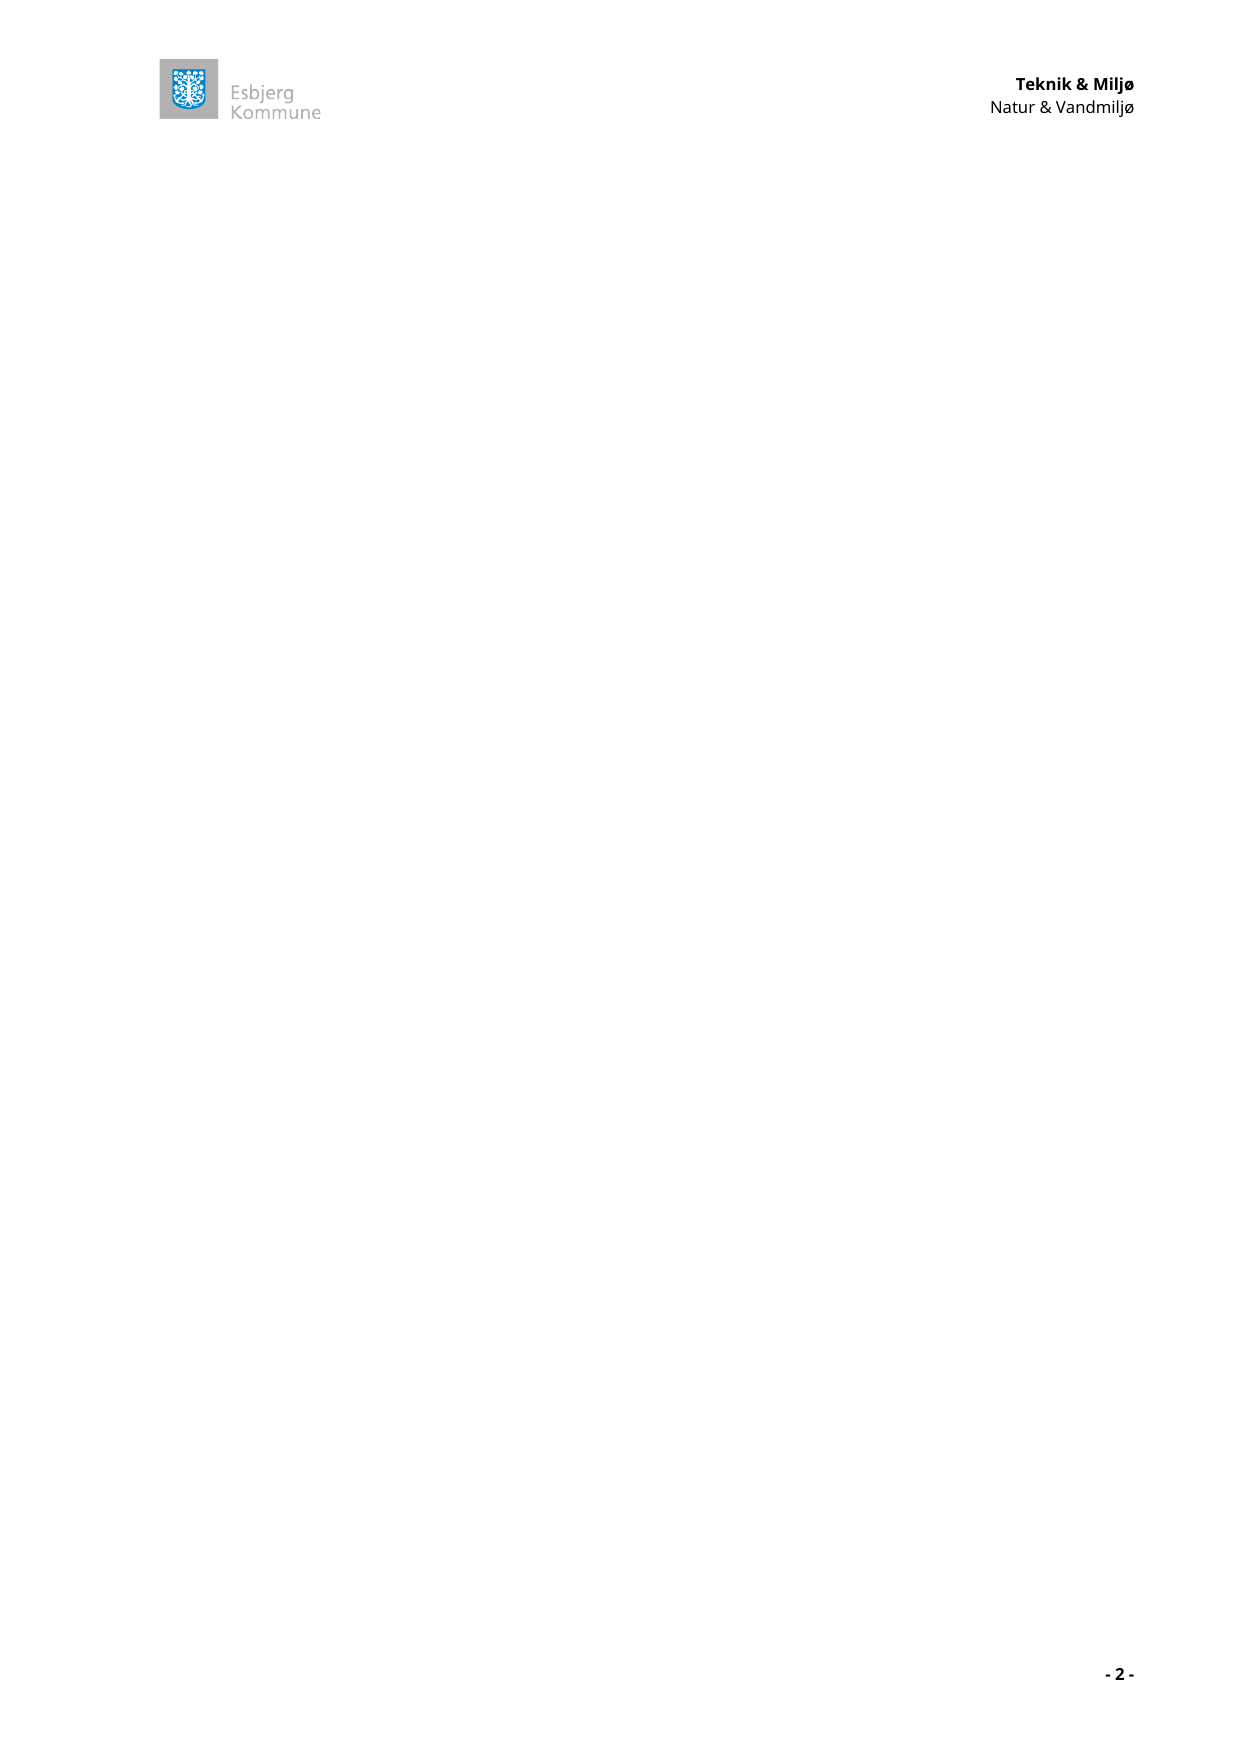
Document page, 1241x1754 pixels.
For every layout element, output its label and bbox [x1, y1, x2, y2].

picture [159, 59, 321, 119]
